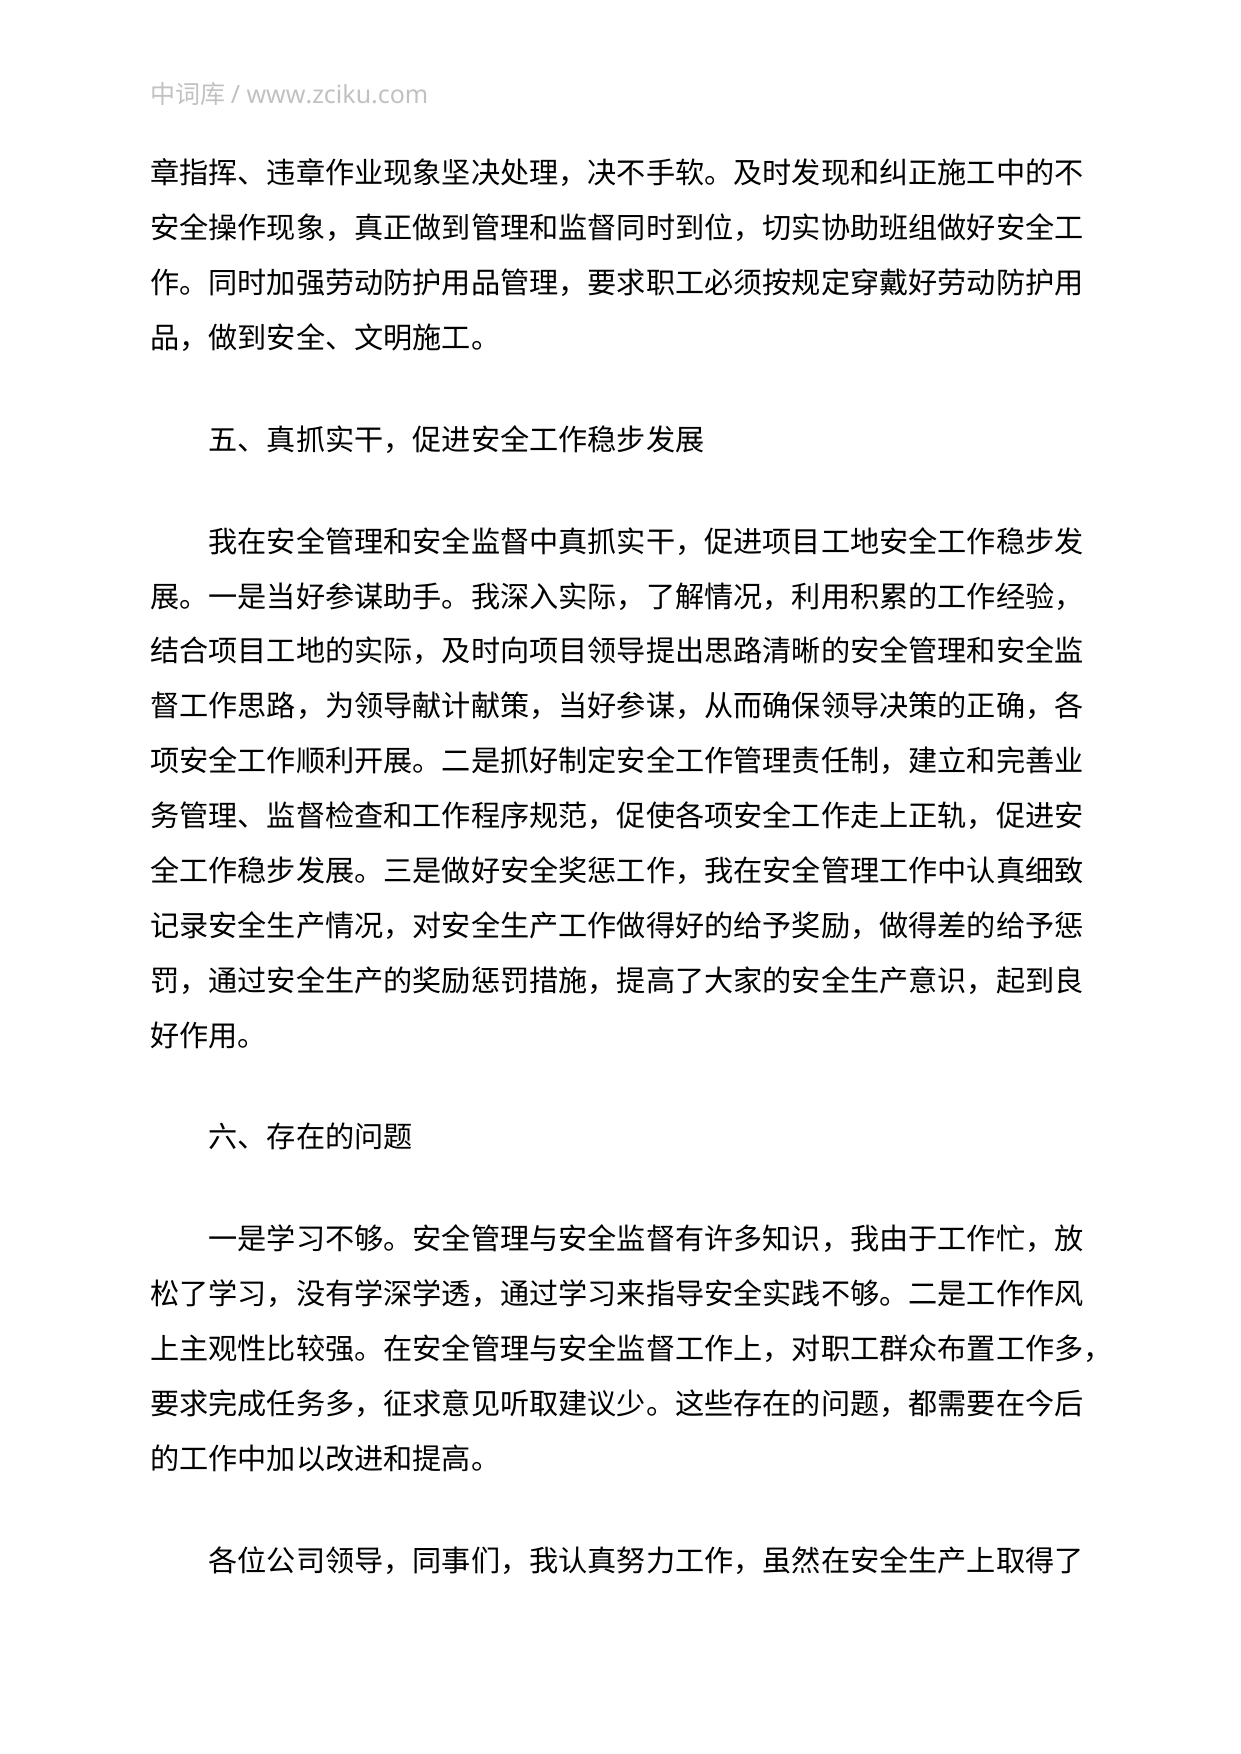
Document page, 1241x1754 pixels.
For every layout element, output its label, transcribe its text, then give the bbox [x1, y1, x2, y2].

text 我在安全管理和安全监督中真抓实干，促进项目工地安全工作稳步发展。一是当好参谋助手。我深入实际，了解情况，利用积累的工作经验，结合项目工地的实际，及时向项目领导提出思路清晰的安全管理和安全监督工作思路，为领导献计献策，当好参谋，从而确保领导决策的正确，各项安全工作顺利开展。二是抓好制定安全工作管理责任制，建立和完善业务管理、监督检查和工作程序规范，促使各项安全工作走上正轨，促进安全工作稳步发展。三是做好安全奖惩工作，我在安全管理工作中认真细致记录安全生产情况，对安全生产工作做得好的给予奖励，做得差的给予惩罚，通过安全生产的奖励惩罚措施，提高了大家的安全生产意识，起到良好作用。 [150, 518, 1090, 1054]
text 五、真抓实干，促进安全工作稳步发展 [150, 416, 1090, 459]
text 六、存在的问题 [150, 1114, 1090, 1156]
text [150, 1537, 1090, 1579]
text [150, 150, 1090, 357]
text 一是学习不够。安全管理与安全监督有许多知识，我由于工作忙，放松了学习，没有学深学透，通过学习来指导安全实践不够。二是工作作风上主观性比较强。在安全管理与安全监督工作上，对职工群众布置工作多，要求完成任务多，征求意见听取建议少。这些存在的问题，都需要在今后的工作中加以改进和提高。 [150, 1216, 1090, 1478]
